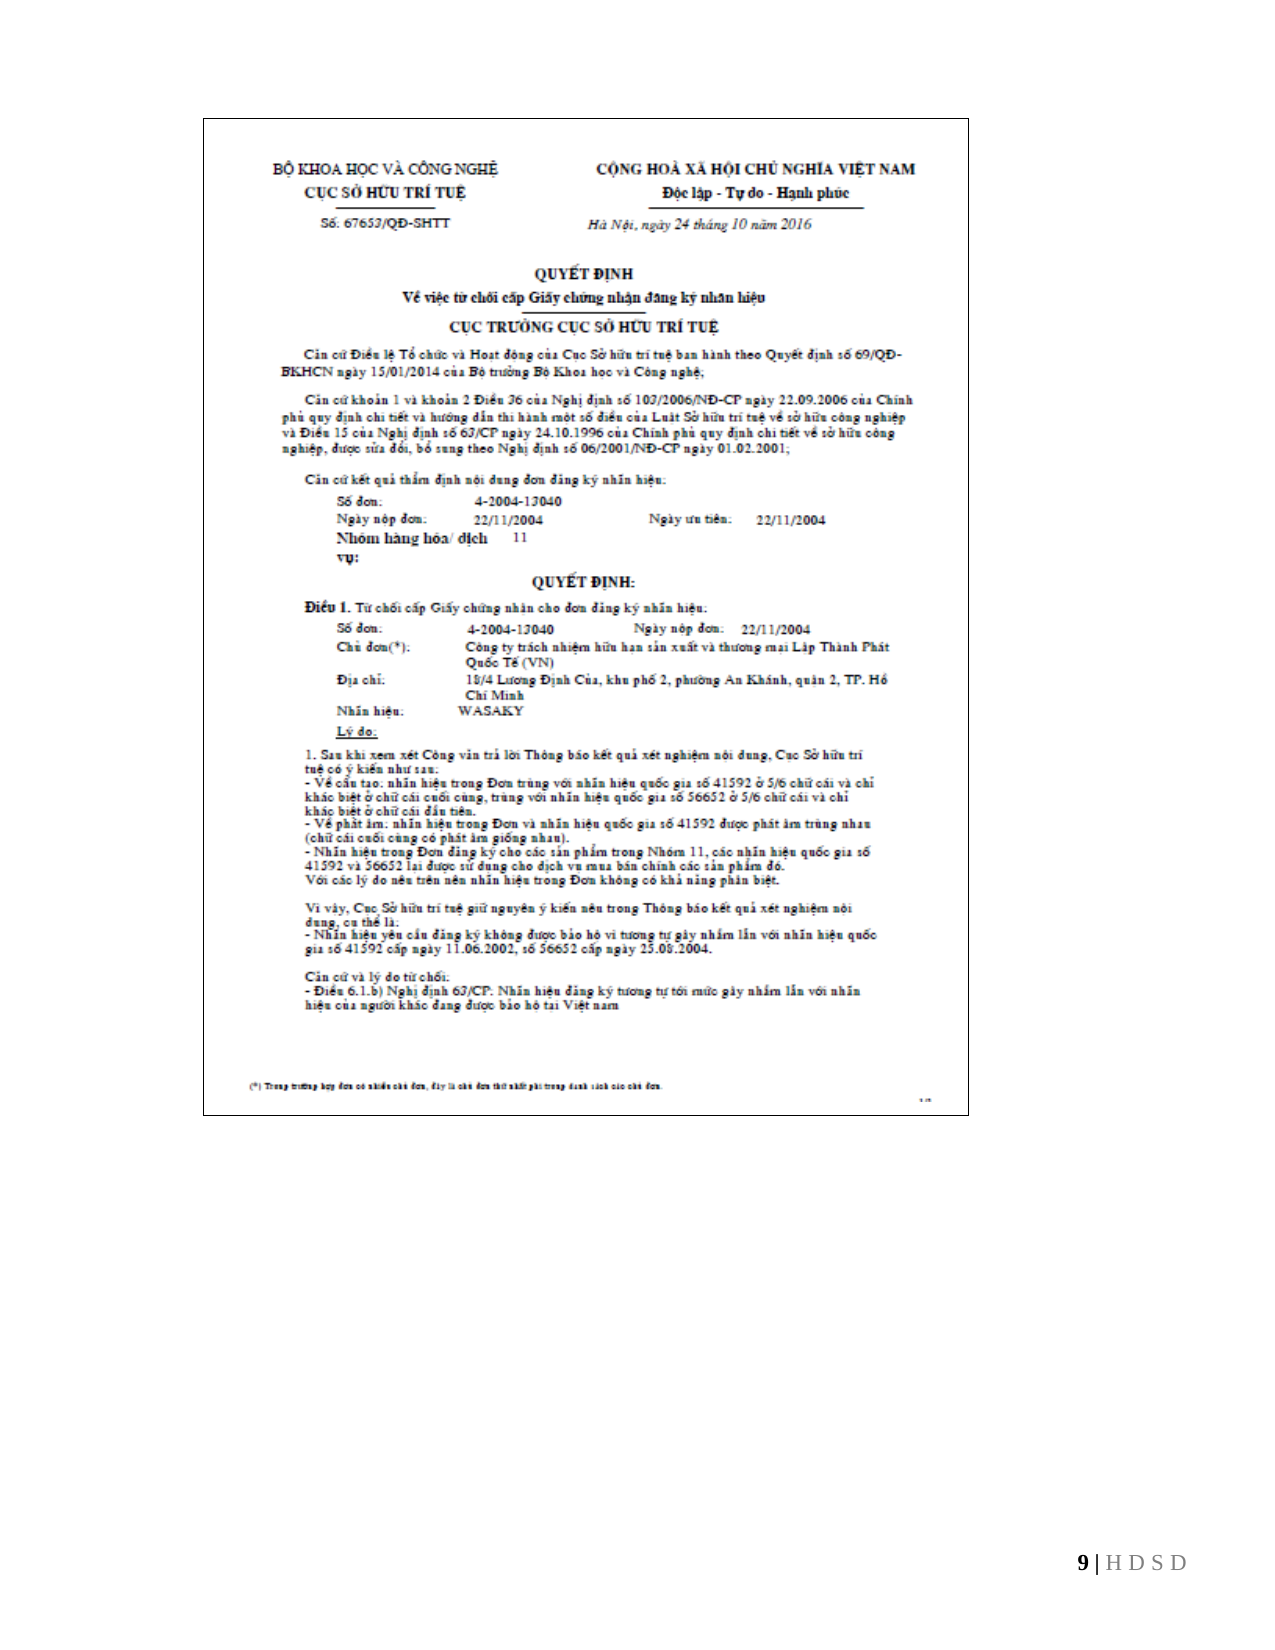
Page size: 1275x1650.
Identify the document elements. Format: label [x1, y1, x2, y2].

picture [214, 131, 957, 1102]
table_header [204, 119, 968, 1115]
